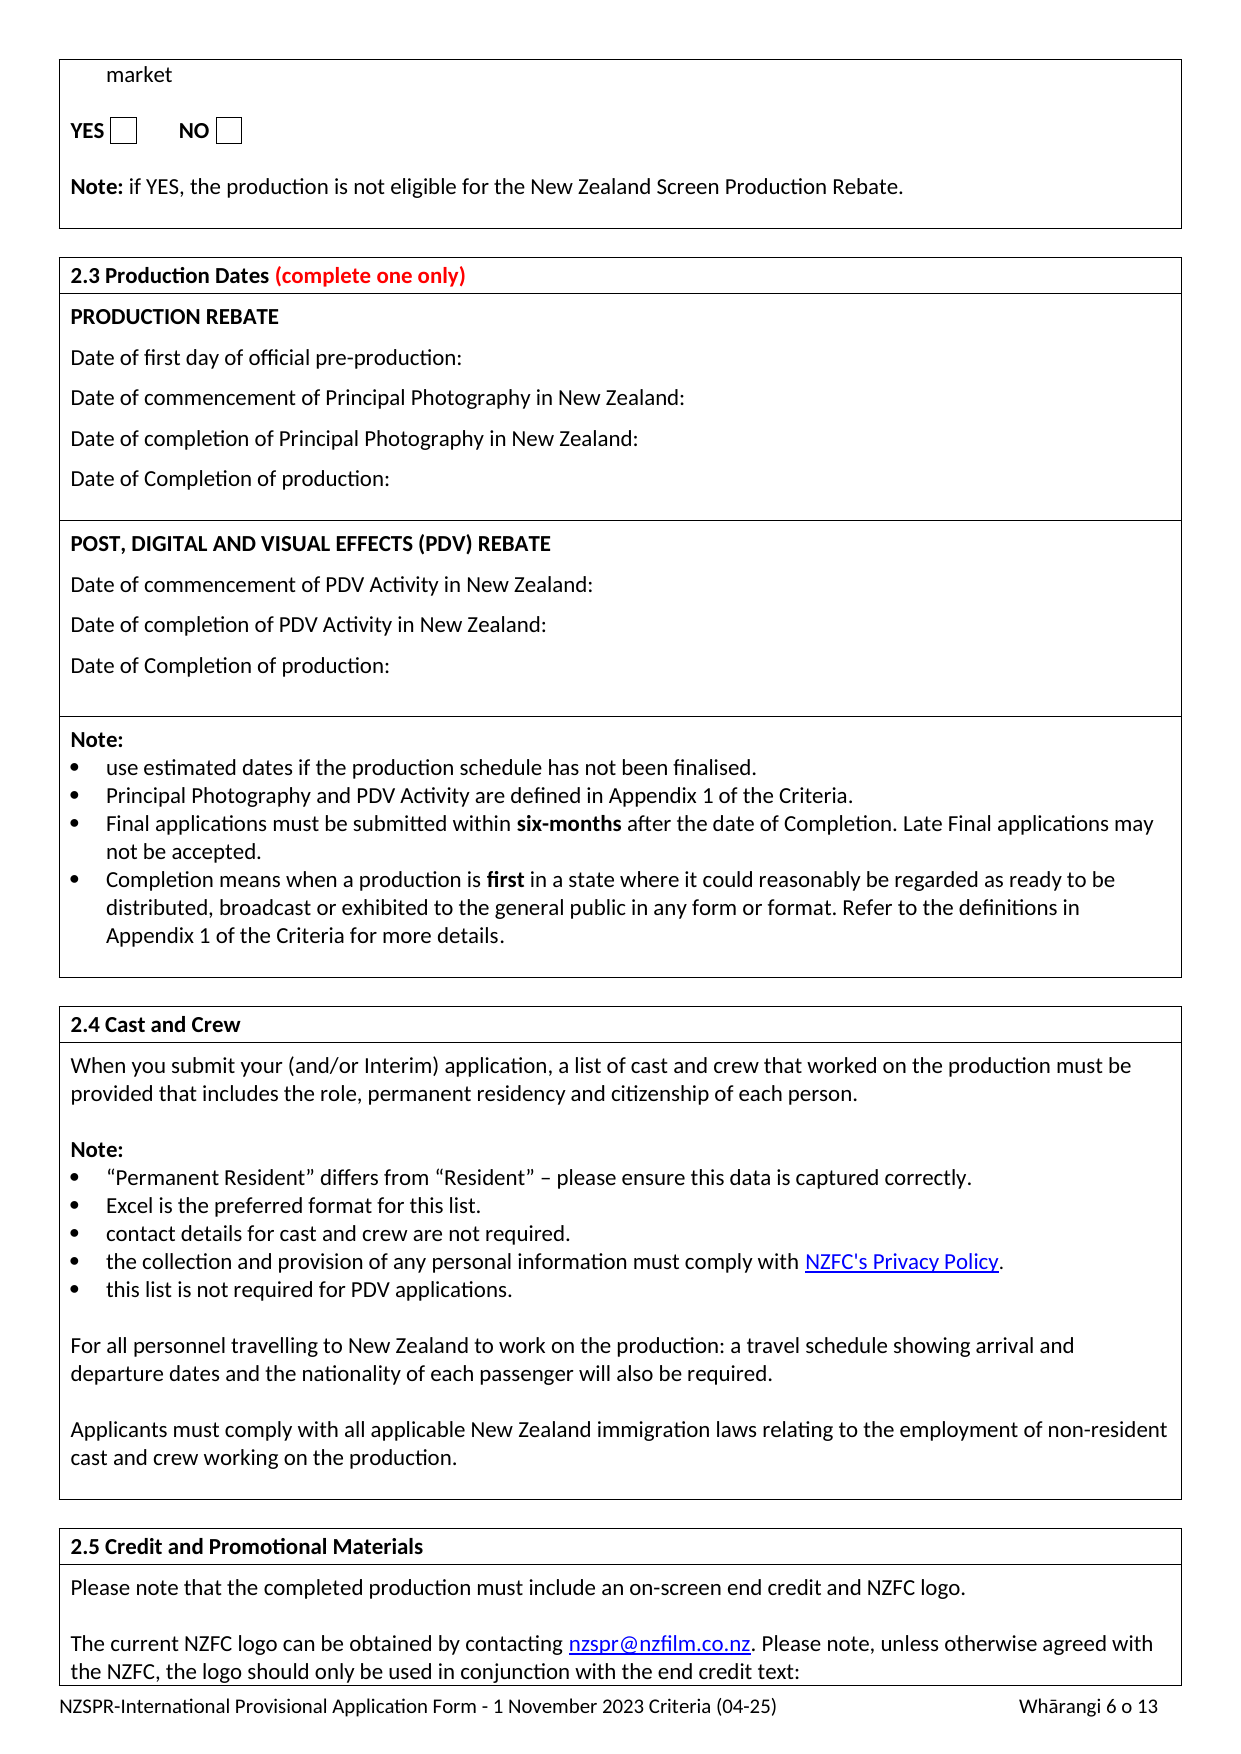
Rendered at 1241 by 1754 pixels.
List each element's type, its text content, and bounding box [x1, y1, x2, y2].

table_cell When you submit your (and/or Interim) application, a list of cast and crew that worked on the production must be provided that includes the role, permanent residency and citizenship of each person. Note: “Permanent Resident” differs from “Resident” – please ensure this data is captured correctly. Excel is the preferred format for this list. contact details for cast and crew are not required. the collection and provision of any personal information must comply with NZFC's Privacy Policy. this list is not required for PDV applications. For all personnel travelling to New Zealand to work on the production: a travel schedule showing arrival and departure dates and the nationality of each passenger will also be required. Applicants must comply with all applicable New Zealand immigration laws relating to the employment of non-resident cast and crew working on the production. [60, 1043, 1181, 1499]
table_cell PRODUCTION REBATE Date of first day of official pre-production: Date of commencement of Principal Photography in New Zealand: Date of completion of Principal Photography in New Zealand: Date of Completion of production: [60, 294, 1181, 520]
table_header 2.4 Cast and Crew [60, 1007, 1181, 1042]
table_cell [60, 1565, 1181, 1685]
table_header 2.3 Production Dates (complete one only) [60, 258, 1181, 293]
table_header 2.5 Credit and Promotional Materials [60, 1529, 1181, 1564]
table_cell Note: use estimated dates if the production schedule has not been finalised. Principal Photography and PDV Activity are defined in Appendix 1 of the Criteria. Final applications must be submitted within six-months after the date of Completion. Late Final applications may not be accepted. Completion means when a production is first in a state where it could reasonably be regarded as ready to be distributed, broadcast or exhibited to the general public in any form or format. Refer to the definitions in Appendix 1 of the Criteria for more details. [60, 717, 1181, 977]
table_cell POST, DIGITAL AND VISUAL EFFECTS (PDV) REBATE Date of commencement of PDV Activity in New Zealand: Date of completion of PDV Activity in New Zealand: Date of Completion of production: [60, 521, 1181, 716]
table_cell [60, 60, 1181, 228]
